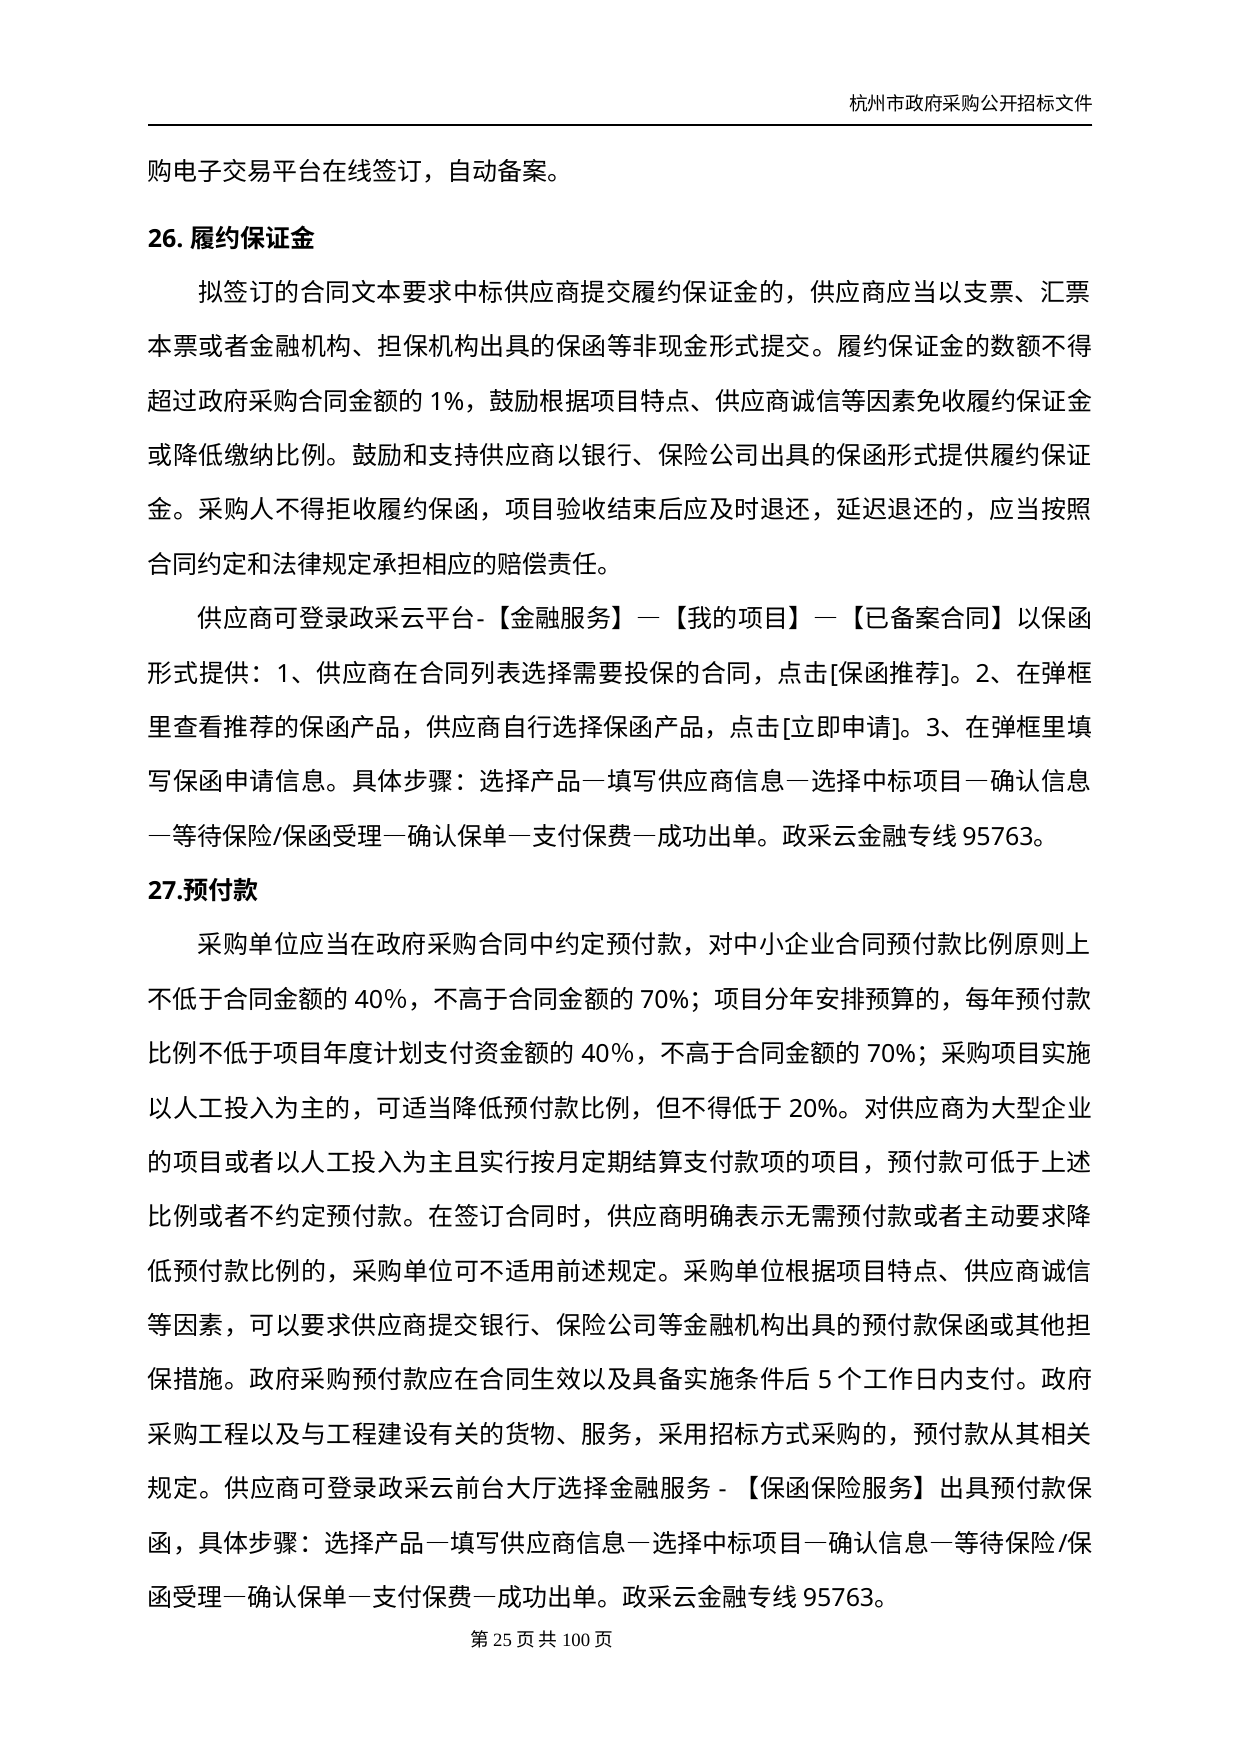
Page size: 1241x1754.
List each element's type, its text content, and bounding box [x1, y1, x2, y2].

text 拟签订的合同文本要求中标供应商提交履约保证金的，供应商应当以支票、汇票、本票或者金融机构、担保机构出具的保函等非现金形式提交。履约保证金的数额不得超过政府采购合同金额的1%，鼓励根据项目特点、供应商诚信等因素免收履约保证金或降低缴纳比例。鼓励和支持供应商以银行、保险公司出具的保函形式提供履约保证金。采购人不得拒收履约保函，项目验收结束后应及时退还，延迟退还的，应当按照合同约定和法律规定承担相应的赔偿责任。 [148, 272, 1092, 581]
text 27.预付款 [148, 871, 1092, 907]
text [148, 151, 1092, 187]
text 供应商可登录政采云平台-【金融服务】—【我的项目】—【已备案合同】以保函形式提供：1、供应商在合同列表选择需要投保的合同，点击[保函推荐]。2、在弹框里查看推荐的保函产品，供应商自行选择保函产品，点击[立即申请]。3、在弹框里填写保函申请信息。具体步骤：选择产品—填写供应商信息—选择中标项目—确认信息—等待保险/保函受理—确认保单—支付保费—成功出单。政采云金融专线95763。 [148, 599, 1092, 852]
text 采购单位应当在政府采购合同中约定预付款，对中小企业合同预付款比例原则上不低于合同金额的40％，不高于合同金额的70%；项目分年安排预算的，每年预付款比例不低于项目年度计划支付资金额的40％，不高于合同金额的70%；采购项目实施以人工投入为主的，可适当降低预付款比例，但不得低于20%。对供应商为大型企业的项目或者以人工投入为主且实行按月定期结算支付款项的项目，预付款可低于上述比例或者不约定预付款。在签订合同时，供应商明确表示无需预付款或者主动要求降低预付款比例的，采购单位可不适用前述规定。采购单位根据项目特点、供应商诚信等因素，可以要求供应商提交银行、保险公司等金融机构出具的预付款保函或其他担保措施。政府采购预付款应在合同生效以及具备实施条件后5个工作日内支付。政府采购工程以及与工程建设有关的货物、服务，采用招标方式采购的，预付款从其相关规定。供应商可登录政采云前台大厅选择金融服务 - 【保函保险服务】出具预付款保函，具体步骤：选择产品—填写供应商信息—选择中标项目—确认信息—等待保险/保函受理—确认保单—支付保费—成功出单。政采云金融专线95763。 [148, 925, 1092, 1614]
text 26. 履约保证金 [148, 218, 1092, 254]
